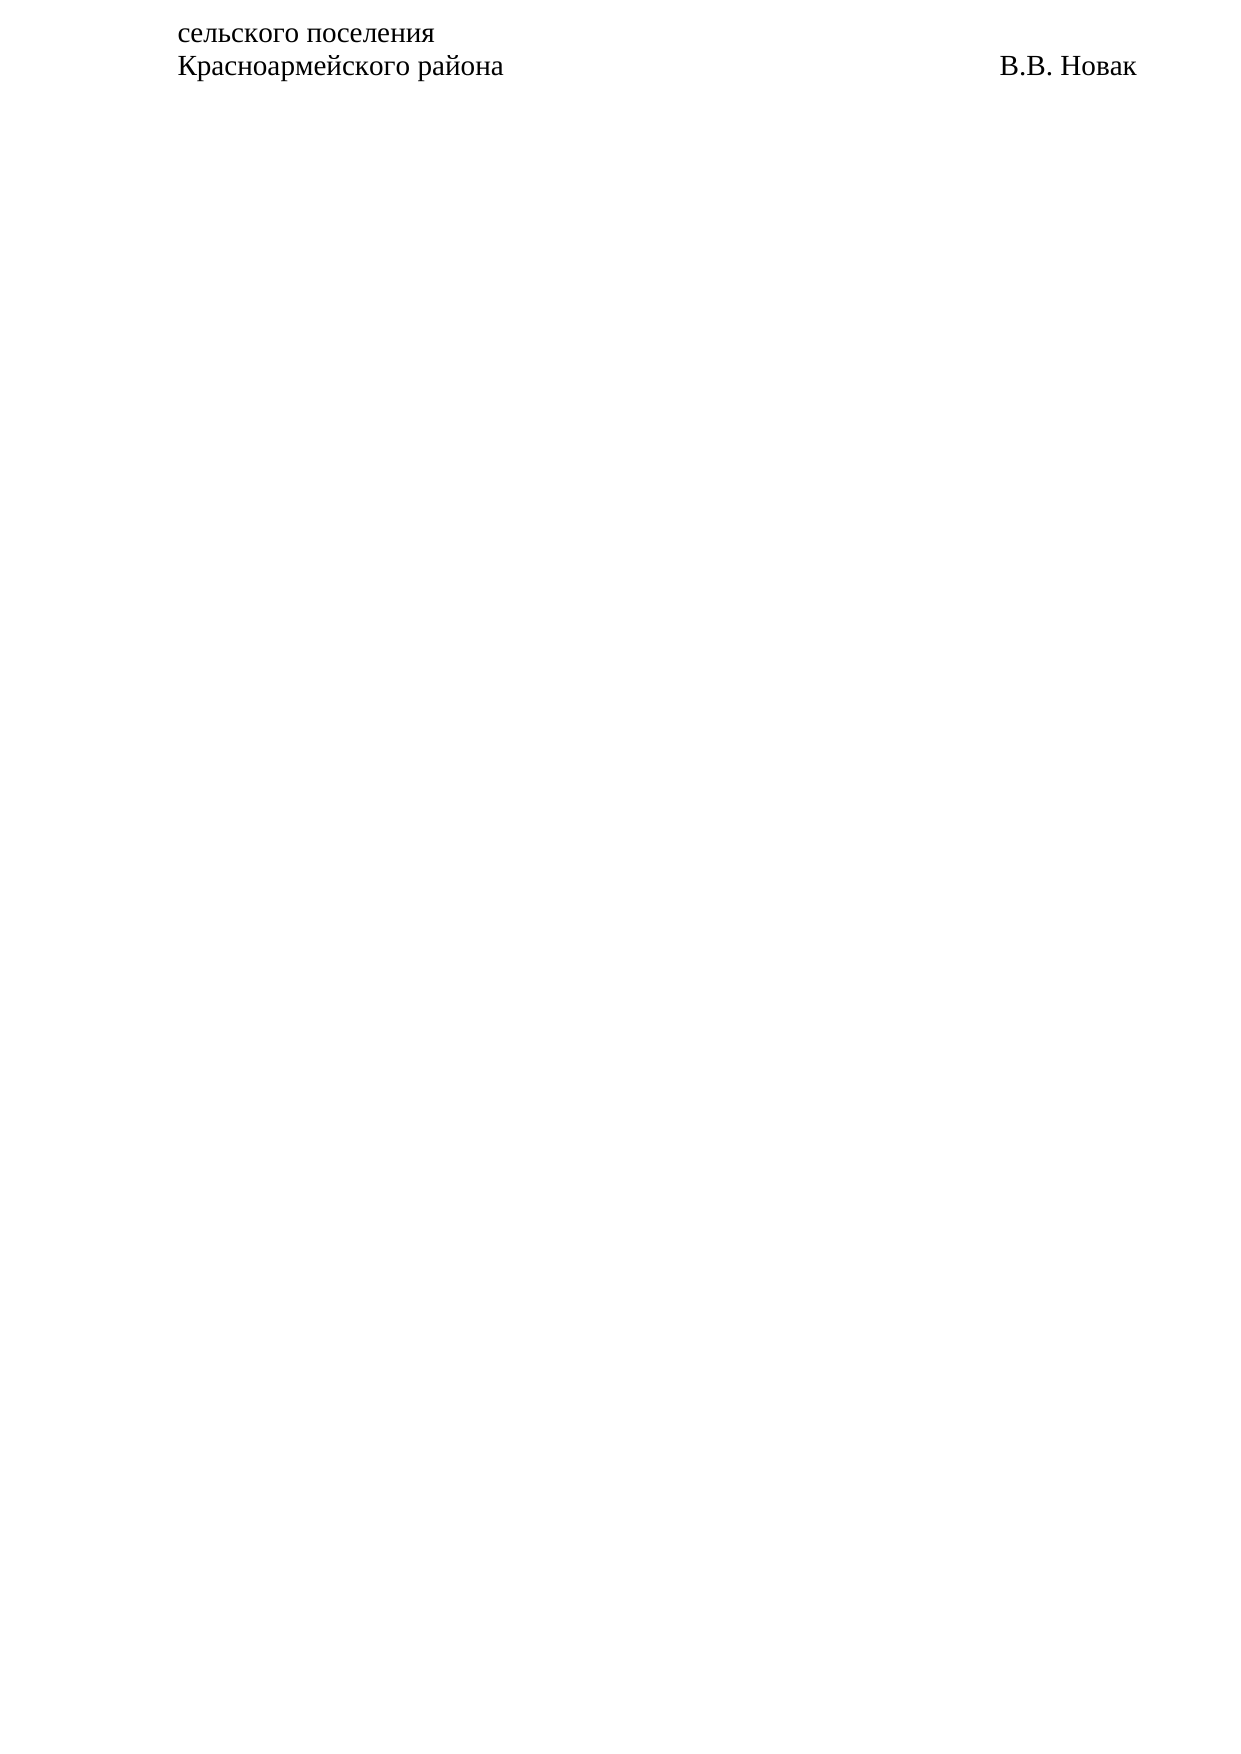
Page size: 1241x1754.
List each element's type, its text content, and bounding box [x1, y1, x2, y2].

text сельского поселения [177, 15, 1181, 48]
text Красноармейского района В.В. Новак [177, 48, 1181, 82]
